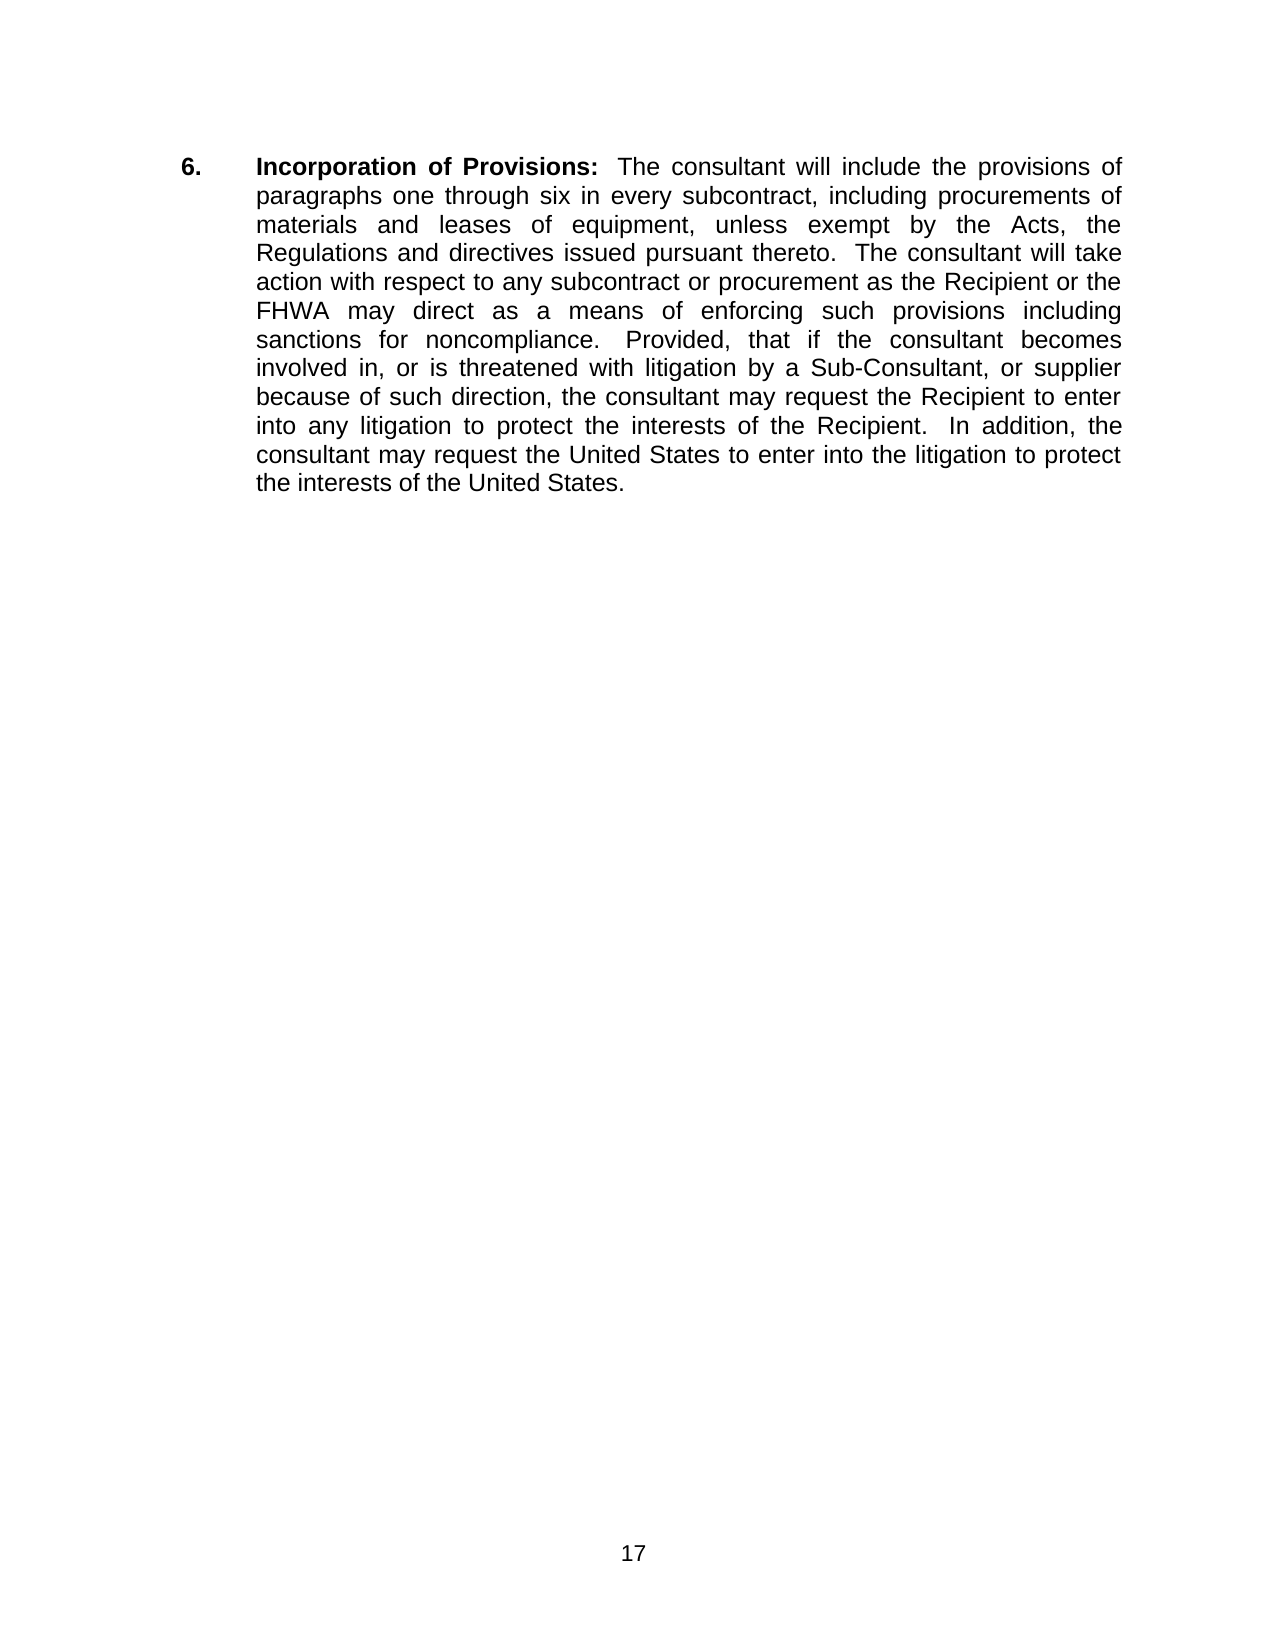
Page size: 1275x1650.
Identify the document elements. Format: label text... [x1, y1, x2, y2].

list 6. Incorporation of Provisions: The consultant will include the provisions of paragraphs one through six in every subcontract, including procurements of materials and leases of equipment, unless exempt by the Acts, the Regulations and directives issued pursuant thereto. The consultant will take action with respect to any subcontract or procurement as the Recipient or the FHWA may direct as a means of enforcing such provisions including sanctions for noncompliance. Provided, that if the consultant becomes involved in, or is threatened with litigation by a Sub-Consultant, or supplier because of such direction, the consultant may request the Recipient to enter into any litigation to protect the interests of the Recipient. In addition, the consultant may request the United States to enter into the litigation to protect the interests of the United States. [181, 152, 1123, 497]
